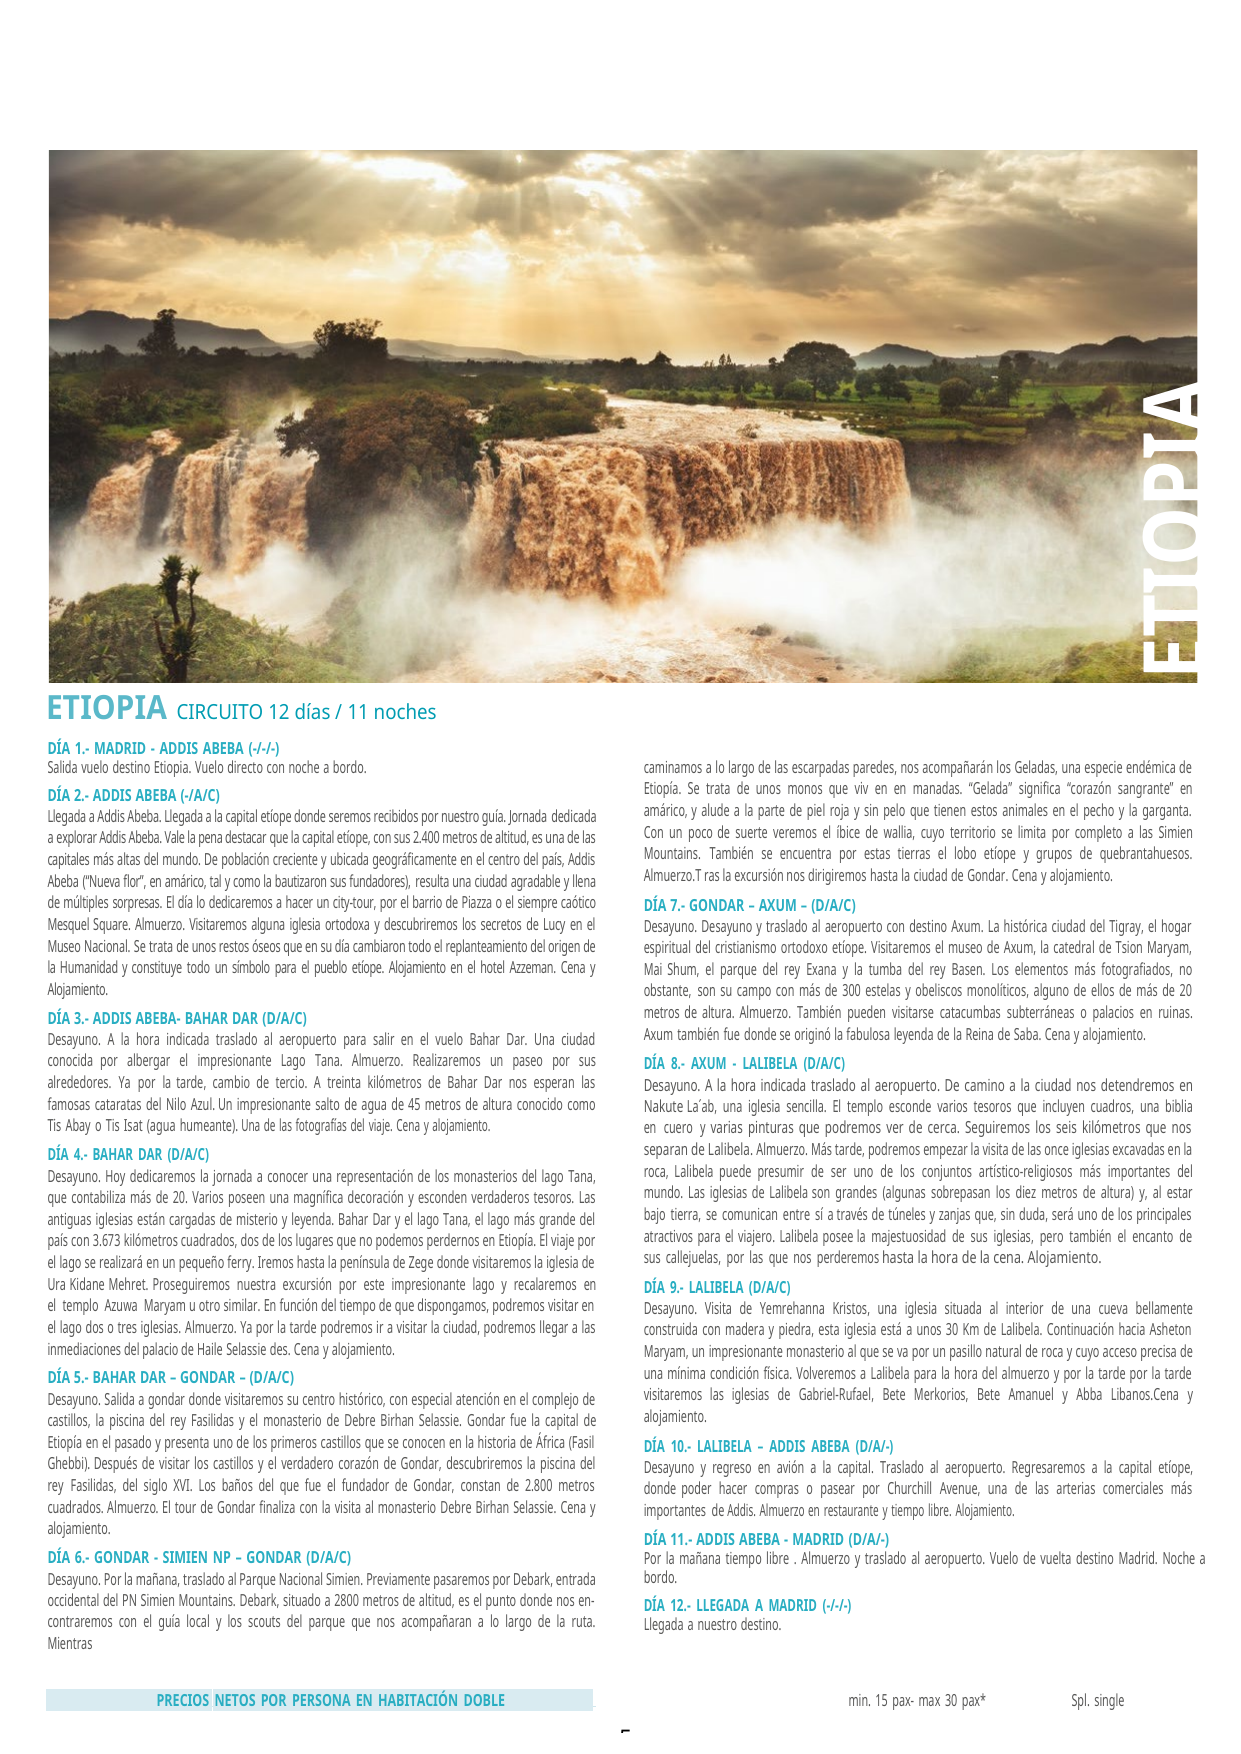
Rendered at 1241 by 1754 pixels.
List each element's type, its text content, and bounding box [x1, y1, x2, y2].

text Llegada a Addis Abeba. Llegada a la capital etíope donde seremos recibidos por nuestro guía. Jornada dedicada a explorar Addis Abeba. Vale la pena destacar que la capital etíope, con sus 2.400 metros de altitud, es una de las capitales más altas del mundo. De población creciente y ubicada geográficamente en el centro del país, Addis Abeba (“Nueva flor”, en amárico, tal y como la bautizaron sus fundadores), resulta una ciudad agradable y llena de múltiples sorpresas. El día lo dedicaremos a hacer un city-tour, por el barrio de Piazza o el siempre caótico Mesquel Square. Almuerzo. Visitaremos alguna iglesia ortodoxa y descubriremos los secretos de Lucy en el Museo Nacional. Se trata de unos restos óseos que en su día cambiaron todo el replanteamiento del origen de la Humanidad y constituye todo un símbolo para el pueblo etíope. Alojamiento en el hotel Azzeman. Cena y Alojamiento. [47, 805, 596, 1000]
text Desayuno. A la hora indicada traslado al aeropuerto para salir en el vuelo Bahar Dar. Una ciudad conocida por albergar el impresionante Lago Tana. Almuerzo. Realizaremos un paseo por sus alrededores. Ya por la tarde, cambio de tercio. A treinta kilómetros de Bahar Dar nos esperan las famosas cataratas del Nilo Azul. Un impresionante salto de agua de 45 metros de altura conocido como Tis Abay o Tis Isat (agua humeante). Una de las fotografías del viaje. Cena y alojamiento. [47, 1028, 596, 1137]
text Desayuno. Hoy dedicaremos la jornada a conocer una representación de los monasterios del lago Tana, que contabiliza más de 20. Varios poseen una magnífica decoración y esconden verdaderos tesoros. Las antiguas iglesias están cargadas de misterio y leyenda. Bahar Dar y el lago Tana, el lago más grande del país con 3.673 kilómetros cuadrados, dos de los lugares que no podemos perdernos en Etiopía. El viaje por el lago se realizará en un pequeño ferry. Iremos hasta la península de Zege donde visitaremos la iglesia de Ura Kidane Mehret. Proseguiremos nuestra excursión por este impresionante lago y recalaremos en el templo Azuwa Maryam u otro similar. En función del tiempo de que dispongamos, podremos visitar en el lago dos o tres iglesias. Almuerzo. Ya por la tarde podremos ir a visitar la ciudad, podremos llegar a las inmediaciones del palacio de Haile Selassie des. Cena y alojamiento. [47, 1165, 596, 1360]
text Desayuno. Visita de Yemrehanna Kristos, una iglesia situada al interior de una cueva bellamente construida con madera y piedra, esta iglesia está a unos 30 Km de Lalibela. Continuación hacia Asheton Maryam, un impresionante monasterio al que se va por un pasillo natural de roca y cuyo acceso precisa de una mínima condición física. Volveremos a Lalibela para la hora del almuerzo y por la tarde por la tarde visitaremos las iglesias de Gabriel-Rufael, Bete Merkorios, Bete Amanuel y Abba Libanos.Cena y alojamiento. [643, 1297, 1193, 1427]
subtitle DÍA 6.- GONDAR - SIMIEN NP – GONDAR (D/A/C) [47, 1549, 600, 1568]
picture [1154, 475, 1173, 489]
text min. 15 pax- max 30 pax* Spl. single [848, 1689, 1207, 1711]
text Desayuno. Por la mañana, traslado al Parque Nacional Simien. Previamente pasaremos por Debark, entrada occidental del PN Simien Mountains. Debark, situado a 2800 metros de altitud, es el punto donde nos en- contraremos con el guía local y los scouts del parque que nos acompañaran a lo largo de la ruta. Mientras [47, 1568, 596, 1654]
text Desayuno. Salida a gondar donde visitaremos su centro histórico, con especial atención en el complejo de castillos, la piscina del rey Fasilidas y el monasterio de Debre Birhan Selassie. Gondar fue la capital de Etiopía en el pasado y presenta uno de los primeros castillos que se conocen en la historia de África (Fasil Ghebbi). Después de visitar los castillos y el verdadero corazón de Gondar, descubriremos la piscina del rey Fasilidas, del siglo XVI. Los baños del que fue el fundador de Gondar, constan de 2.800 metros cuadrados. Almuerzo. El tour de Gondar finaliza con la visita al monasterio Debre Birhan Selassie. Cena y alojamiento. [47, 1388, 596, 1540]
text Salida vuelo destino Etiopia. Vuelo directo con noche a bordo. [47, 758, 600, 777]
picture [1154, 523, 1196, 550]
subtitle DÍA 10.- LALIBELA – ADDIS ABEBA (D/A/-) [643, 1437, 1207, 1456]
text ETIOPIA CIRCUITO 12 días / 11 noches [46, 684, 600, 729]
subtitle DÍA 9.- LALIBELA (D/A/C) [643, 1278, 1207, 1297]
subtitle DÍA 7.- GONDAR – AXUM – (D/A/C) [643, 896, 1207, 915]
subtitle DÍA 5.- BAHAR DAR – GONDAR – (D/A/C) [47, 1369, 600, 1388]
text Por la mañana tiempo libre . Almuerzo y traslado al aeropuerto. Vuelo de vuelta destino Madrid. Noche a bordo. [643, 1549, 1207, 1587]
subtitle DÍA 4.- BAHAR DAR (D/A/C) [47, 1146, 600, 1165]
subtitle DÍA 1.- MADRID - ADDIS ABEBA (-/-/-) [47, 739, 600, 758]
text Desayuno y regreso en avión a la capital. Traslado al aeropuerto. Regresaremos a la capital etíope, donde poder hacer compras o pasear por Churchill Avenue, una de las arterias comerciales más importantes de Addis. Almuerzo en restaurante y tiempo libre. Alojamiento. [643, 1456, 1193, 1521]
text caminamos a lo largo de las escarpadas paredes, nos acompañarán los Geladas, una especie endémica de Etiopía. Se trata de unos monos que viv en en manadas. “Gelada” significa “corazón sangrante” en amárico, y alude a la parte de piel roja y sin pelo que tienen estos animales en el pecho y la garganta. Con un poco de suerte veremos el íbice de wallia, cuyo territorio se limita por completo a las Simien Mountains. También se encuentra por estas tierras el lobo etíope y grupos de quebrantahuesos. Almuerzo.T ras la excursión nos dirigiremos hasta la ciudad de Gondar. Cena y alojamiento. [643, 756, 1193, 886]
text Desayuno. A la hora indicada traslado al aeropuerto. De camino a la ciudad nos detendremos en Nakute La´ab, una iglesia sencilla. El templo esconde varios tesoros que incluyen cuadros, una biblia en cuero y varias pinturas que podremos ver de cerca. Seguiremos los seis kilómetros que nos separan de Lalibela. Almuerzo. Más tarde, podremos empezar la visita de las once iglesias excavadas en la roca, Lalibela puede presumir de ser uno de los conjuntos artístico-religiosos más importantes del mundo. Las iglesias de Lalibela son grandes (algunas sobrepasan los diez metros de altura) y, al estar bajo tierra, se comunican entre sí a través de túneles y zanjas que, sin duda, será uno de los principales atractivos para el viajero. Lalibela posee la majestuosidad de sus iglesias, pero también el encanto de sus callejuelas, por las que nos perderemos hasta la hora de la cena. Alojamiento. [643, 1074, 1193, 1269]
picture [1154, 399, 1180, 412]
picture [48, 150, 1198, 683]
subtitle DÍA 11.- ADDIS ABEBA - MADRID (D/A/-) [643, 1530, 1207, 1549]
subtitle DÍA 2.- ADDIS ABEBA (-/A/C) [47, 786, 600, 805]
subtitle DÍA 12.- LLEGADA A MADRID (-/-/-) [643, 1596, 1207, 1615]
subtitle DÍA 8.- AXUM - LALIBELA (D/A/C) [643, 1054, 1207, 1073]
text Desayuno. Desayuno y traslado al aeropuerto con destino Axum. La histórica ciudad del Tigray, el hogar espiritual del cristianismo ortodoxo etíope. Visitaremos el museo de Axum, la catedral de Tsion Maryam, Mai Shum, el parque del rey Exana y la tumba del rey Basen. Los elementos más fotografiados, no obstante, son su campo con más de 300 estelas y obeliscos monolíticos, alguno de ellos de más de 20 metros de altura. Almuerzo. También pueden visitarse catacumbas subterráneas o palacios en ruinas. Axum también fue donde se originó la fabulosa leyenda de la Reina de Saba. Cena y alojamiento. [643, 915, 1193, 1045]
picture [1191, 394, 1198, 417]
subtitle DÍA 3.- ADDIS ABEBA- BAHAR DAR (D/A/C) [47, 1009, 600, 1028]
text Llegada a nuestro destino. [643, 1615, 1207, 1634]
